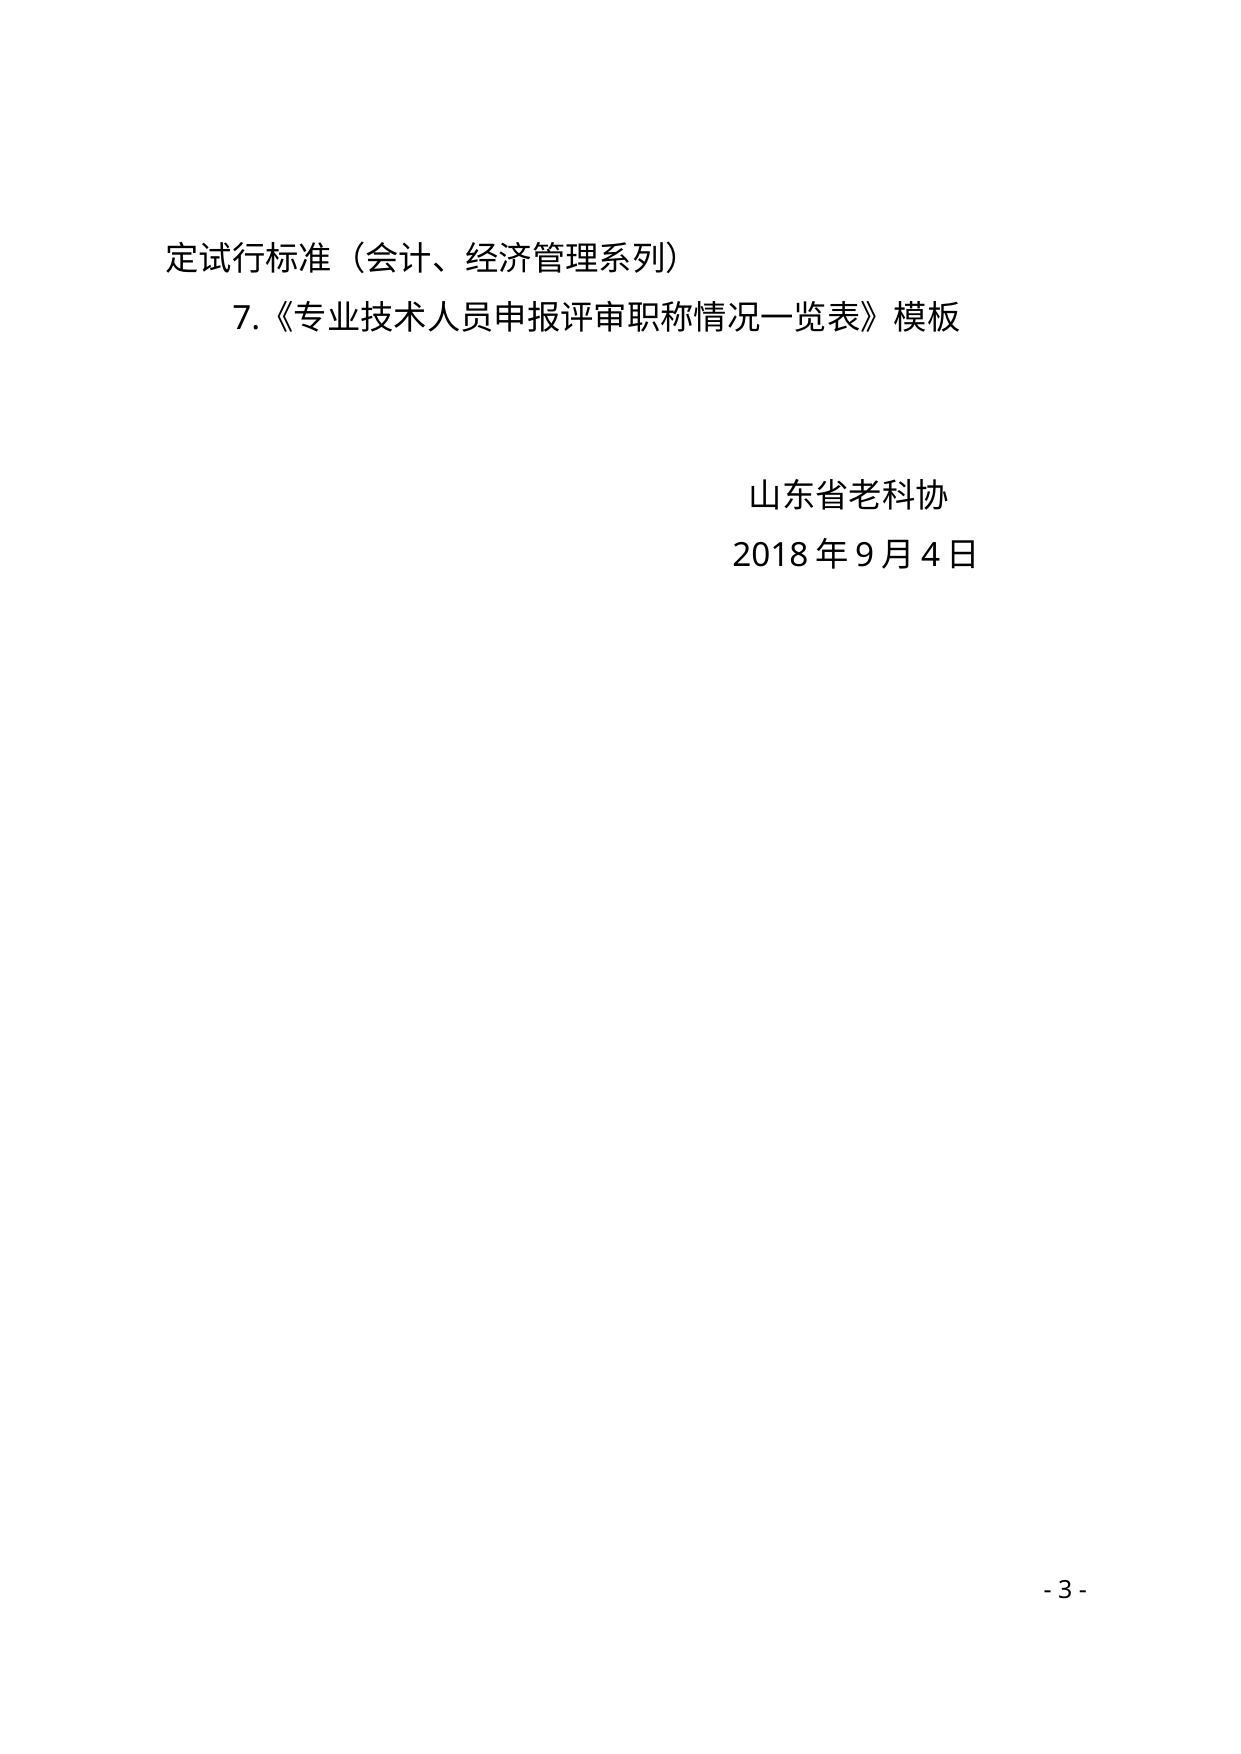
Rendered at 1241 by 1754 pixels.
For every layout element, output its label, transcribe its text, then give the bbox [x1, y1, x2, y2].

text 7.《专业技术人员申报评审职称情况一览表》模板 [165, 282, 1087, 341]
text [165, 222, 1087, 282]
text 2018年9月4日 [165, 519, 1087, 579]
text 山东省老科协 [165, 460, 1087, 519]
